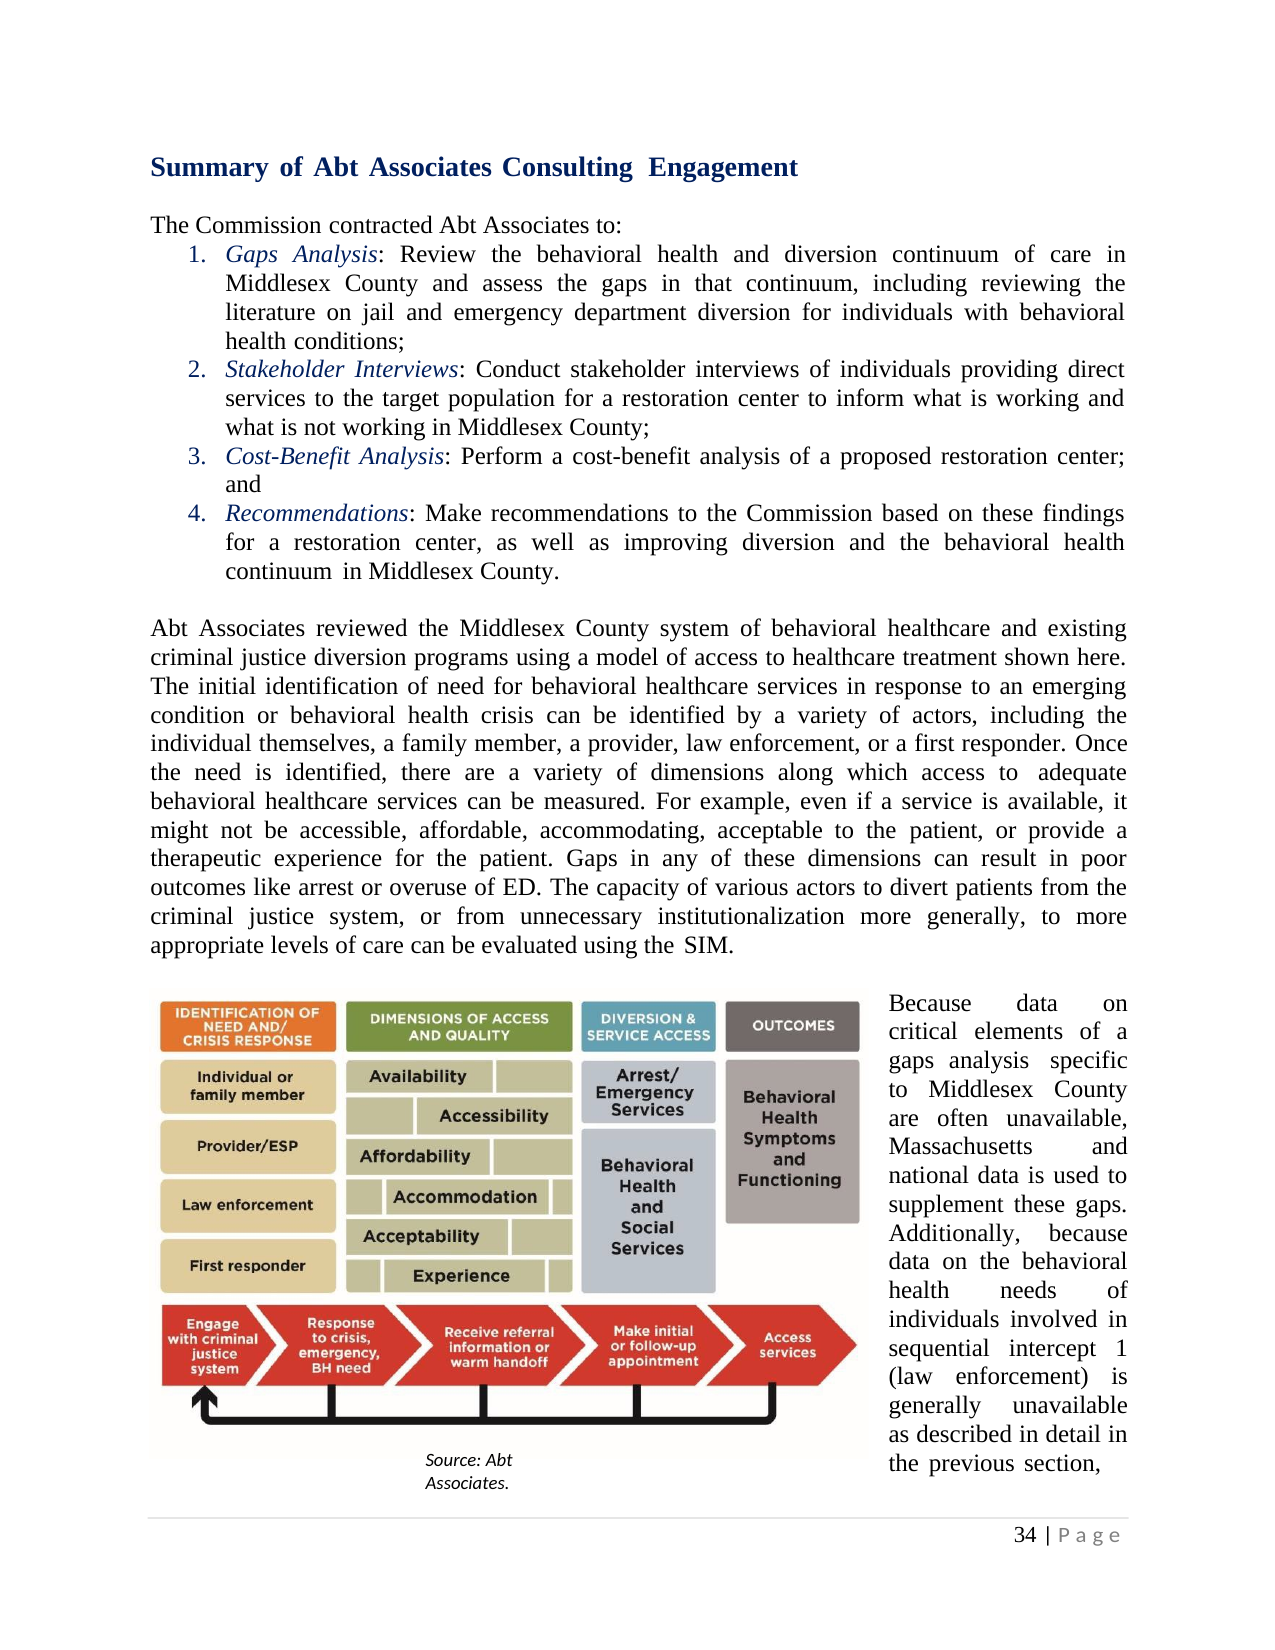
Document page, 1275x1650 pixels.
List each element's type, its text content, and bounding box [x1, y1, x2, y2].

text Summary of Abt Associates Consulting Engagement [150, 150, 1150, 182]
text Abt Associates reviewed the Middlesex County system of behavioral healthcare and existing criminal justice diversion programs using a model of access to healthcare treatment shown here. The initial identification of need for behavioral healthcare services in response to an emerging condition or behavioral health crisis can be identified by a variety of actors, including the individual themselves, a family member, a provider, law enforcement, or a first responder. Once the need is identified, there are a variety of dimensions along which access to adequate behavioral healthcare services can be measured. For example, even if a service is available, it might not be accessible, affordable, accommodating, acceptable to the patient, or provide a therapeutic experience for the patient. Gaps in any of these dimensions can result in poor outcomes like arrest or overuse of ED. The capacity of various actors to divert patients from the criminal justice system, or from unnecessary institutionalization more generally, to more appropriate levels of care can be evaluated using the SIM. [150, 613, 1128, 958]
list Recommendations: Make recommendations to the Commission based on these findings for a restoration center, as well as improving diversion and the behavioral health continuum in Middlesex County. [188, 498, 1125, 585]
text Because data on critical elements of a gaps analysis specific to Middlesex County are often unavailable, Massachusetts and national data is used to supplement these gaps. Additionally, because data on the behavioral health needs of individuals involved in sequential intercept 1 (law enforcement) is generally unavailable as described in detail in the previous section, [888, 988, 1128, 1476]
picture [149, 988, 869, 1459]
text The Commission contracted Abt Associates to: [150, 211, 1150, 239]
list Stakeholder Interviews: Conduct stakeholder interviews of individuals providing direct services to the target population for a restoration center to inform what is working and what is not working in Middlesex County; [188, 354, 1126, 441]
list Cost-Benefit Analysis: Perform a cost-benefit analysis of a proposed restoration center; and [188, 441, 1126, 498]
list Gaps Analysis: Review the behavioral health and diversion continuum of care in Middlesex County and assess the gaps in that continuum, including reviewing the literature on jail and emergency department diversion for individuals with behavioral health conditions; [188, 239, 1126, 354]
text Source: Abt Associates. [425, 1448, 602, 1494]
